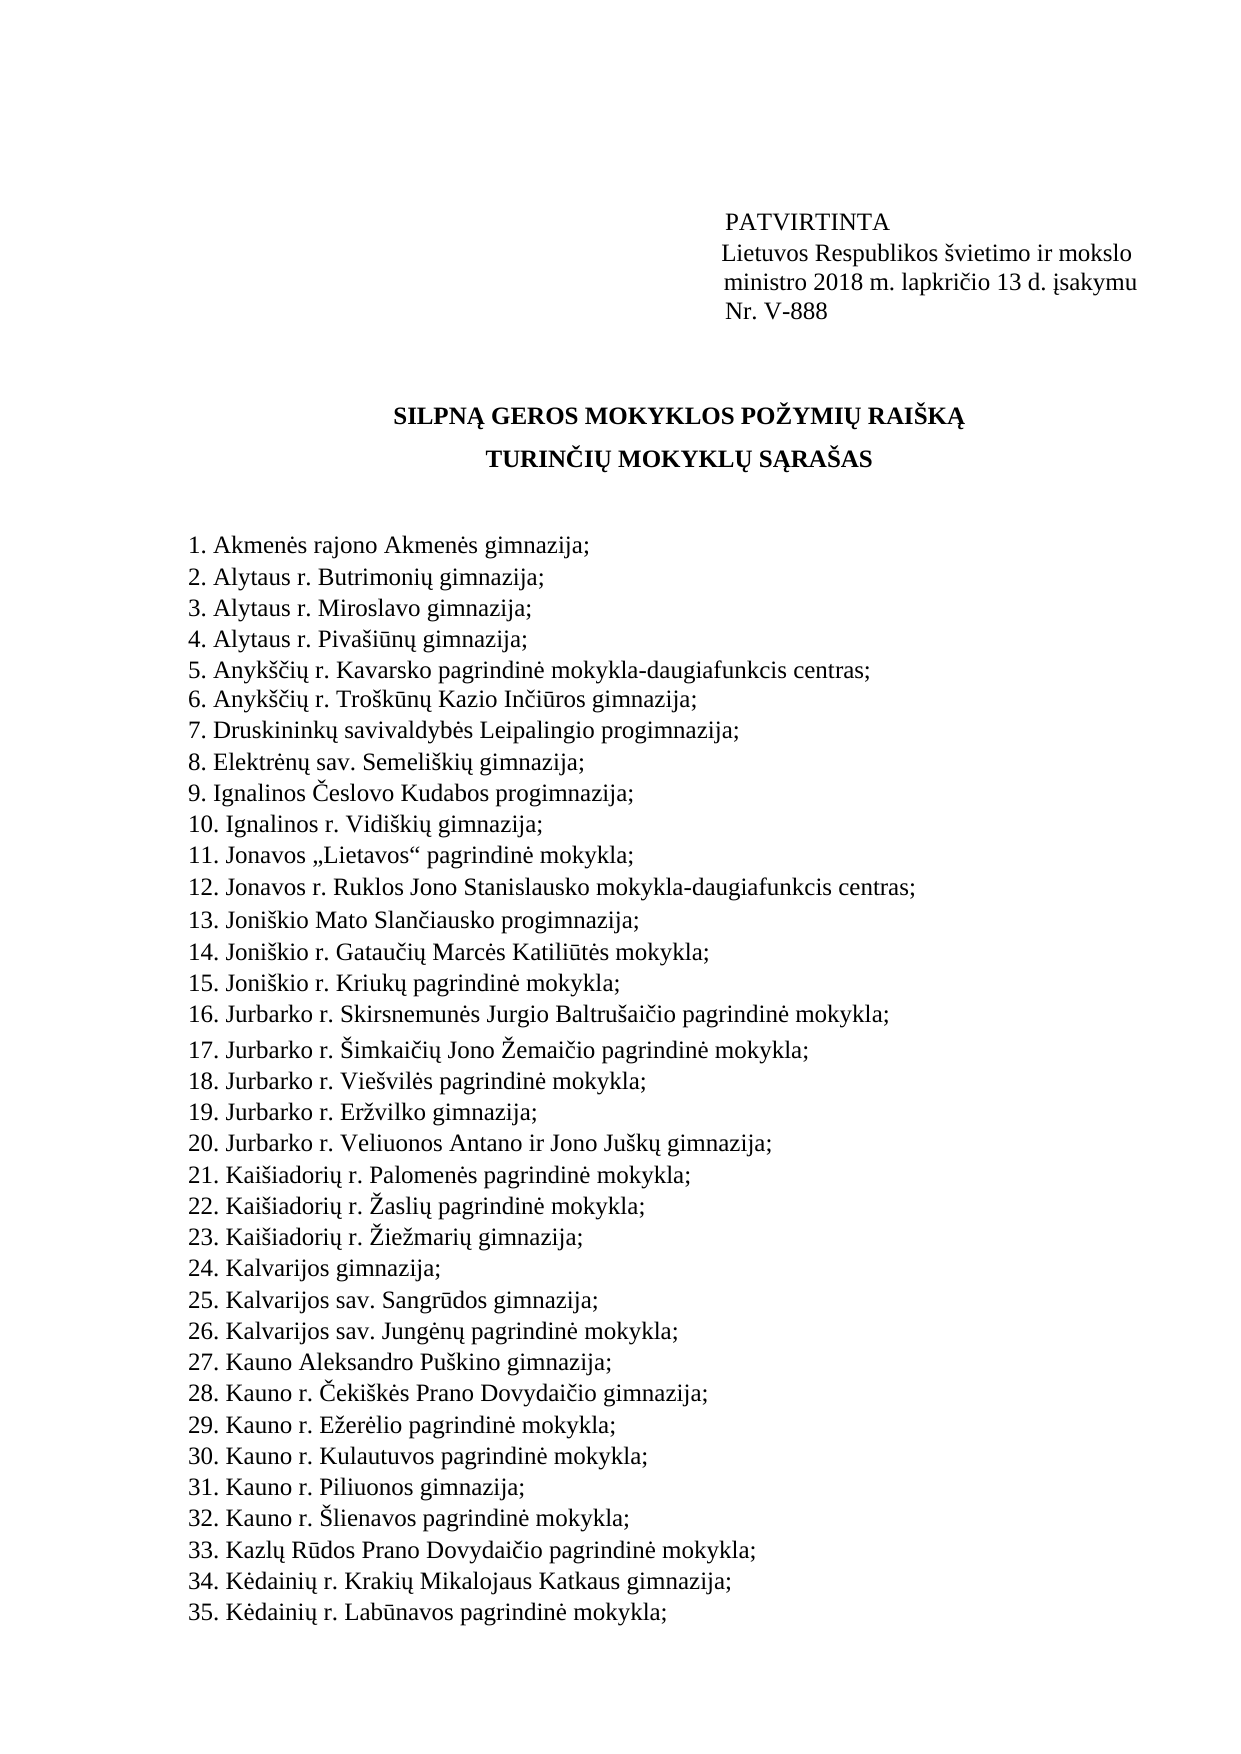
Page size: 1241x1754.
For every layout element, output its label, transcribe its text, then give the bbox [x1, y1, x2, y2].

table_cell 24. Kalvarijos gimnazija; [177, 1254, 1225, 1285]
table_header 1. Akmenės rajono Akmenės gimnazija; [177, 531, 1225, 562]
table_cell 11. Jonavos „Lietavos“ pagrindinė mokykla; [177, 841, 1225, 872]
table_cell 23. Kaišiadorių r. Žiežmarių gimnazija; [177, 1222, 1225, 1253]
table_cell 15. Joniškio r. Kriukų pagrindinė mokykla; [177, 968, 1225, 999]
table_cell 6. Anykščių r. Troškūnų Kazio Inčiūros gimnazija; [177, 684, 1225, 716]
table_cell 21. Kaišiadorių r. Palomenės pagrindinė mokykla; [177, 1160, 1225, 1191]
table_cell 31. Kauno r. Piliuonos gimnazija; [177, 1472, 1225, 1503]
table_cell 7. Druskininkų savivaldybės Leipalingio progimnazija; [177, 716, 1225, 747]
table_cell 5. Anykščių r. Kavarsko pagrindinė mokykla-daugiafunkcis centras; [177, 656, 1225, 684]
table_cell 8. Elektrėnų sav. Semeliškių gimnazija; [177, 747, 1225, 778]
table_cell 2. Alytaus r. Butrimonių gimnazija; [177, 562, 1225, 593]
table_cell 33. Kazlų Rūdos Prano Dovydaičio pagrindinė mokykla; [177, 1535, 1225, 1566]
table_cell 17. Jurbarko r. Šimkaičių Jono Žemaičio pagrindinė mokykla; [177, 1035, 1225, 1066]
table_cell 32. Kauno r. Šlienavos pagrindinė mokykla; [177, 1504, 1225, 1535]
table_cell 27. Kauno Aleksandro Puškino gimnazija; [177, 1347, 1225, 1378]
table_cell 29. Kauno r. Ežerėlio pagrindinė mokykla; [177, 1410, 1225, 1441]
table_cell 26. Kalvarijos sav. Jungėnų pagrindinė mokykla; [177, 1316, 1225, 1347]
table_cell 35. Kėdainių r. Labūnavos pagrindinė mokykla; [177, 1597, 1225, 1628]
table_cell 19. Jurbarko r. Eržvilko gimnazija; [177, 1097, 1225, 1128]
text Lietuvos Respublikos švietimo ir mokslo ministro 2018 m. lapkričio 13 d. įsakymu [177, 238, 1181, 296]
table_cell 4. Alytaus r. Pivašiūnų gimnazija; [177, 624, 1225, 656]
text TURINČIŲ MOKYKLŲ SĄRAŠAS [177, 444, 1181, 473]
table_cell 13. Joniškio Mato Slančiausko progimnazija; [177, 906, 1225, 937]
table_cell 28. Kauno r. Čekiškės Prano Dovydaičio gimnazija; [177, 1379, 1225, 1410]
table_cell 16. Jurbarko r. Skirsnemunės Jurgio Baltrušaičio pagrindinė mokykla; [177, 999, 1225, 1035]
text PATVIRTINTA [177, 207, 1181, 236]
table_cell 22. Kaišiadorių r. Žaslių pagrindinė mokykla; [177, 1191, 1225, 1222]
text Nr. V-888 [0, 296, 1181, 325]
table_cell 18. Jurbarko r. Viešvilės pagrindinė mokykla; [177, 1066, 1225, 1097]
table_cell 9. Ignalinos Česlovo Kudabos progimnazija; [177, 778, 1225, 809]
table_cell 10. Ignalinos r. Vidiškių gimnazija; [177, 809, 1225, 841]
table_cell 34. Kėdainių r. Krakių Mikalojaus Katkaus gimnazija; [177, 1566, 1225, 1597]
table_cell 3. Alytaus r. Miroslavo gimnazija; [177, 593, 1225, 624]
table_cell 12. Jonavos r. Ruklos Jono Stanislausko mokykla-daugiafunkcis centras; [177, 872, 1225, 906]
text SILPNĄ GEROS MOKYKLOS POŽYMIŲ RAIŠKĄ [177, 401, 1181, 430]
table_cell 20. Jurbarko r. Veliuonos Antano ir Jono Juškų gimnazija; [177, 1129, 1225, 1160]
table_cell 25. Kalvarijos sav. Sangrūdos gimnazija; [177, 1285, 1225, 1316]
table_cell 14. Joniškio r. Gataučių Marcės Katiliūtės mokykla; [177, 937, 1225, 968]
table_cell 30. Kauno r. Kulautuvos pagrindinė mokykla; [177, 1441, 1225, 1472]
